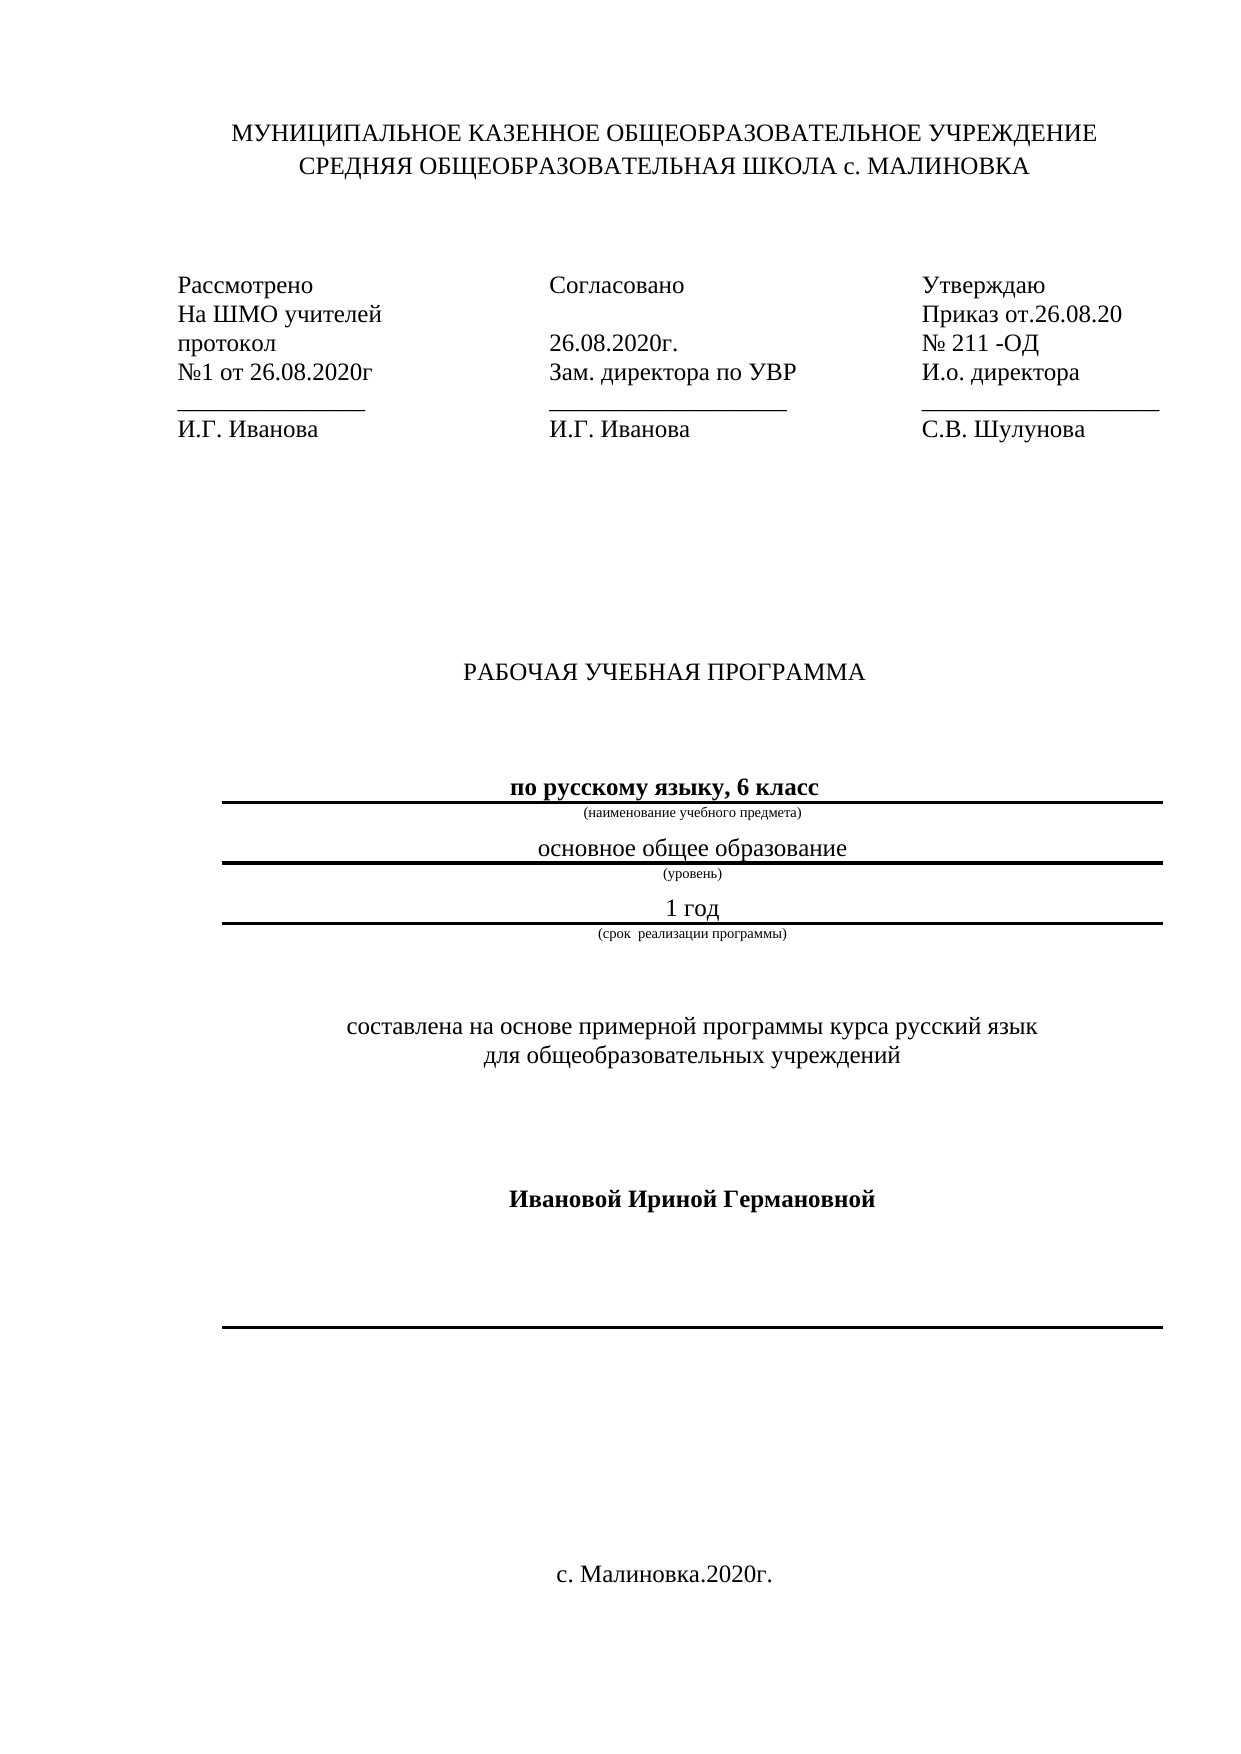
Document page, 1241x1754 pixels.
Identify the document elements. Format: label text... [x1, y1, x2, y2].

table_header Согласовано 26.08.2020г. Зам. директора по УВР ___________________ И.Г. Иванова [538, 270, 910, 500]
table_header Рассмотрено На ШМО учителей протокол №1 от 26.08.2020г _______________ И.Г. Иванова [166, 270, 538, 500]
text РАБОЧАЯ УЧЕБНАЯ ПРОГРАММА [177, 657, 1152, 686]
table_header (наименование учебного предмета) основное общее образование [222, 804, 1163, 861]
table_header Утверждаю Приказ от.26.08.20 № 211 -ОД И.о. директора ___________________ С.В. Шулунова [910, 270, 1240, 500]
table_cell (срок реализации программы) составлена на основе примерной программы курса русский язык для общеобразовательных учреждений Ивановой Ириной Германовной [222, 925, 1163, 1326]
text с. Малиновка.2020г. [177, 1559, 1152, 1587]
text по русскому языку, 6 класс [177, 772, 1152, 801]
text СРЕДНЯЯ ОБЩЕОБРАЗОВАТЕЛЬНАЯ ШКОЛА с. МАЛИНОВКА [177, 151, 1152, 180]
text МУНИЦИПАЛЬНОЕ КАЗЕННОЕ ОБЩЕОБРАЗОВАТЕЛЬНОЕ УЧРЕЖДЕНИЕ [177, 118, 1152, 147]
table_cell (уровень) 1 год [222, 865, 1163, 922]
